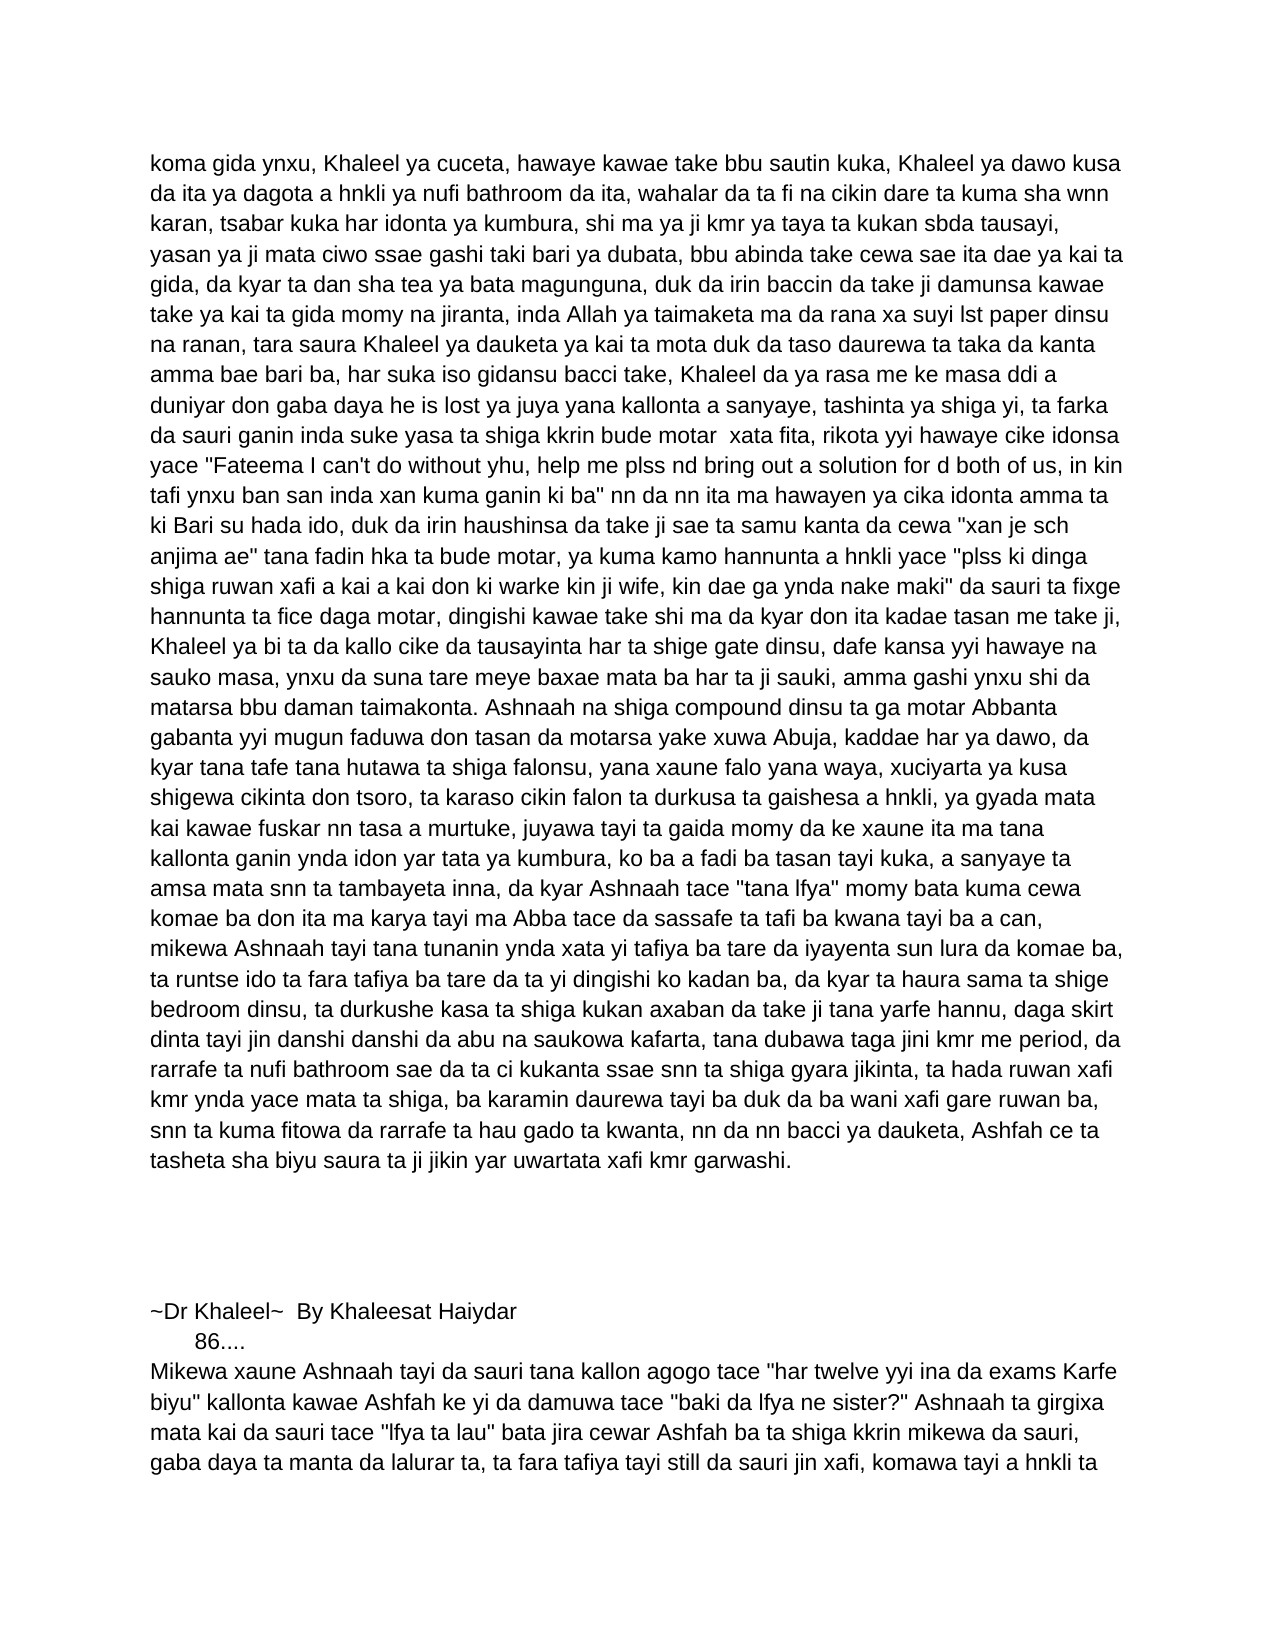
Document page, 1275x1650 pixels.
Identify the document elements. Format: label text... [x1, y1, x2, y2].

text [150, 150, 1125, 1173]
text ~Dr Khaleel~ By Khaleesat Haiydar [150, 1298, 1125, 1324]
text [150, 1358, 1125, 1475]
text 86.... [150, 1328, 1125, 1354]
